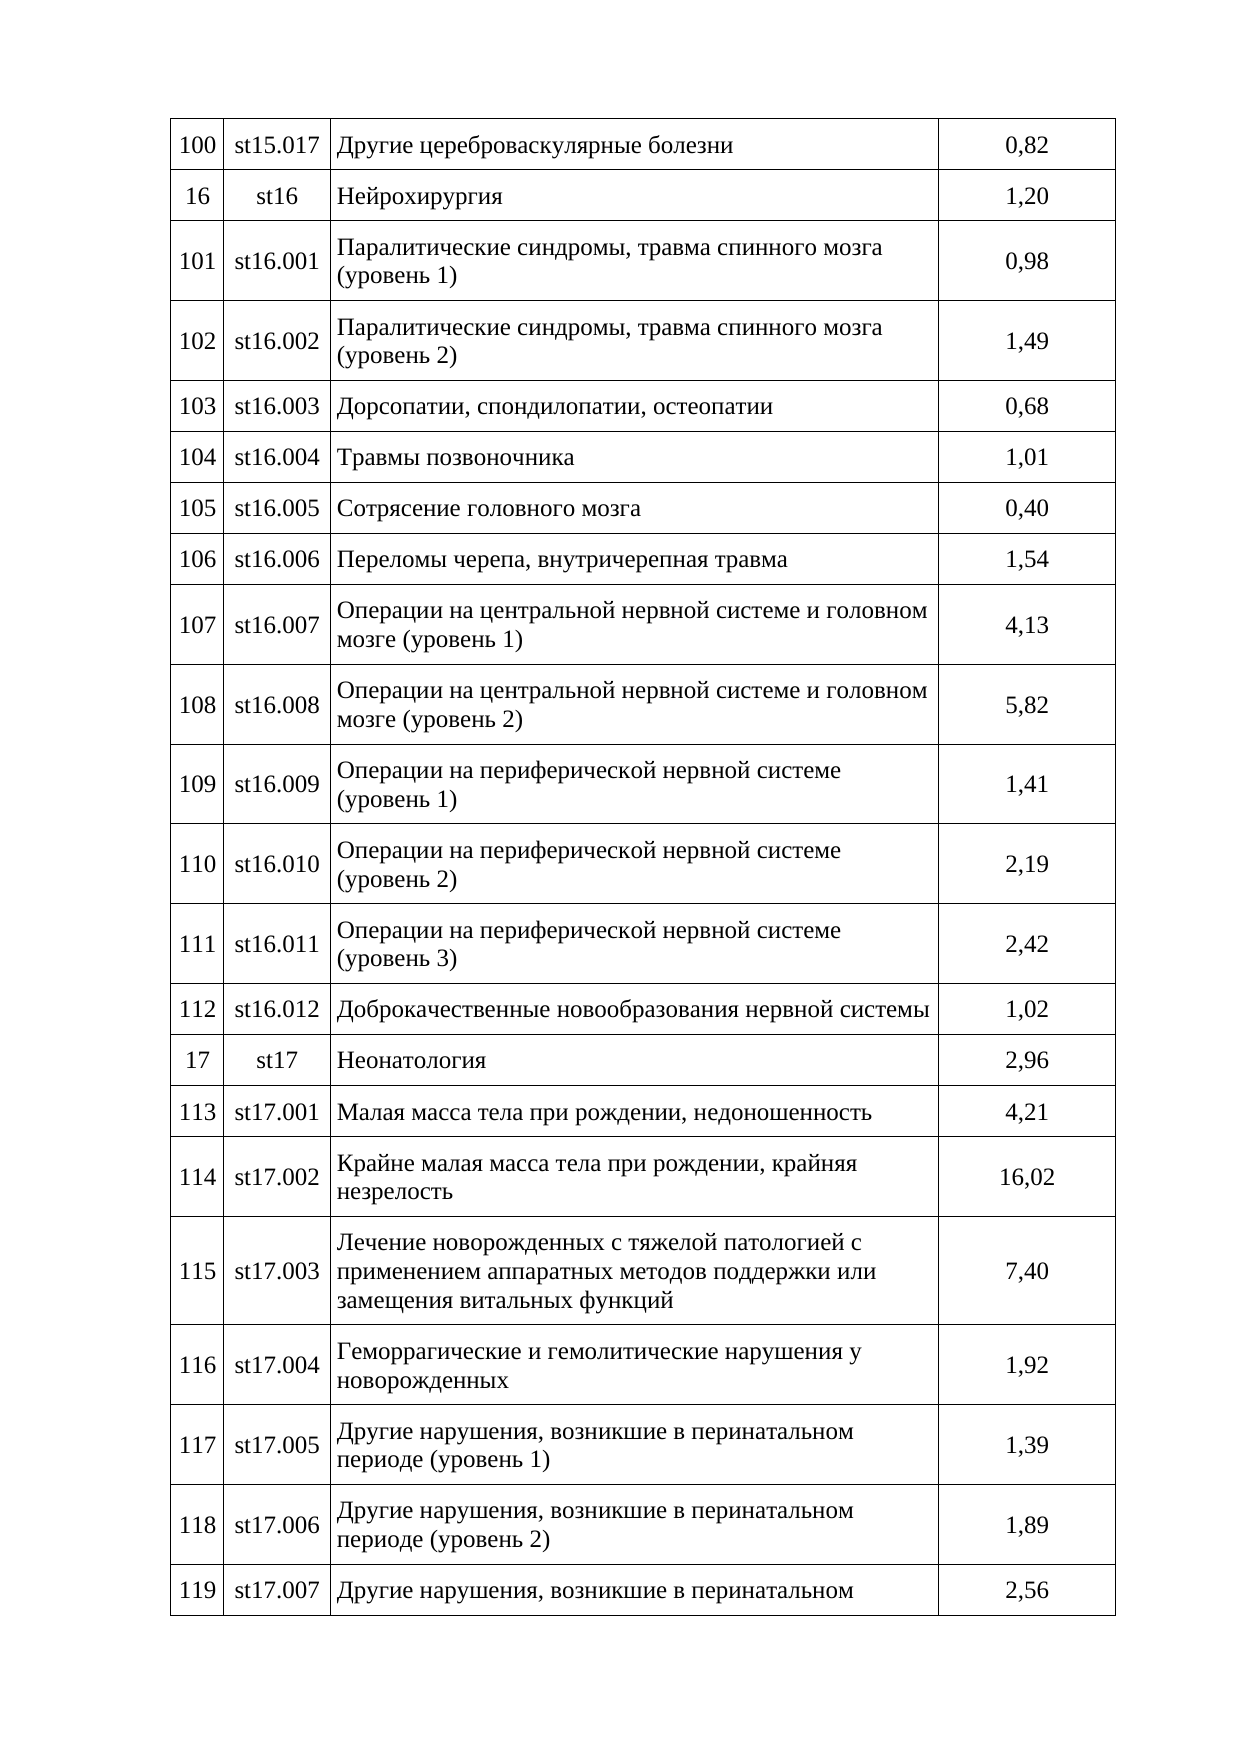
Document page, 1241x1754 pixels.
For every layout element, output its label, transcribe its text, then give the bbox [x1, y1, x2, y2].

table_cell 1,41 [939, 745, 1115, 823]
table_cell st15.017 [224, 119, 330, 169]
table_cell st16 [224, 170, 330, 220]
table_cell 102 [171, 301, 223, 380]
table_cell 2,19 [939, 824, 1115, 903]
table_cell st16.002 [224, 301, 330, 380]
table_cell Паралитические синдромы, травма спинного мозга (уровень 1) [331, 221, 938, 300]
table_cell 2,96 [939, 1035, 1115, 1085]
table_cell 114 [171, 1137, 223, 1216]
table_cell 1,02 [939, 984, 1115, 1034]
table_cell 107 [171, 585, 223, 664]
table_cell Другие нарушения, возникшие в перинатальном периоде (уровень 1) [331, 1405, 938, 1484]
table_cell 103 [171, 381, 223, 431]
table_cell st16.012 [224, 984, 330, 1034]
table_cell st16.007 [224, 585, 330, 664]
table_cell Другие нарушения, возникшие в перинатальном периоде (уровень 2) [331, 1485, 938, 1564]
table_cell 116 [171, 1325, 223, 1404]
table_cell Крайне малая масса тела при рождении, крайняя незрелость [331, 1137, 938, 1216]
table_cell 5,82 [939, 665, 1115, 743]
table_cell 106 [171, 534, 223, 584]
table_cell 112 [171, 984, 223, 1034]
table_cell st17.007 [224, 1565, 330, 1615]
table_cell Геморрагические и гемолитические нарушения у новорожденных [331, 1325, 938, 1404]
table_cell Лечение новорожденных с тяжелой патологией с применением аппаратных методов поддержки или замещения витальных функций [331, 1217, 938, 1324]
table_cell 100 [171, 119, 223, 169]
table_cell 108 [171, 665, 223, 743]
table_cell 105 [171, 483, 223, 533]
table_cell st17.004 [224, 1325, 330, 1404]
table_cell 117 [171, 1405, 223, 1484]
table_cell Операции на периферической нервной системе (уровень 3) [331, 904, 938, 983]
table_cell 16 [171, 170, 223, 220]
table_cell 109 [171, 745, 223, 823]
table_cell 110 [171, 824, 223, 903]
table_cell st17.001 [224, 1086, 330, 1136]
table_cell st16.011 [224, 904, 330, 983]
table_cell 1,20 [939, 170, 1115, 220]
table_cell 1,92 [939, 1325, 1115, 1404]
table_cell 119 [171, 1565, 223, 1615]
table_cell st16.010 [224, 824, 330, 903]
table_cell 2,42 [939, 904, 1115, 983]
table_cell Операции на периферической нервной системе (уровень 2) [331, 824, 938, 903]
table_cell 0,82 [939, 119, 1115, 169]
table_cell st16.008 [224, 665, 330, 743]
table_cell st17.006 [224, 1485, 330, 1564]
table_cell 16,02 [939, 1137, 1115, 1216]
table_cell Операции на центральной нервной системе и головном мозге (уровень 1) [331, 585, 938, 664]
table_cell 1,89 [939, 1485, 1115, 1564]
table_cell st16.006 [224, 534, 330, 584]
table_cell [331, 1565, 938, 1615]
table_cell Травмы позвоночника [331, 432, 938, 482]
table_cell 1,39 [939, 1405, 1115, 1484]
table_cell st17 [224, 1035, 330, 1085]
table_cell Операции на центральной нервной системе и головном мозге (уровень 2) [331, 665, 938, 743]
table_cell Малая масса тела при рождении, недоношенность [331, 1086, 938, 1136]
table_cell st16.004 [224, 432, 330, 482]
table_cell Дорсопатии, спондилопатии, остеопатии [331, 381, 938, 431]
table_cell st17.002 [224, 1137, 330, 1216]
table_cell 111 [171, 904, 223, 983]
table_cell Доброкачественные новообразования нервной системы [331, 984, 938, 1034]
table_cell Сотрясение головного мозга [331, 483, 938, 533]
table_cell st16.001 [224, 221, 330, 300]
table_cell st17.003 [224, 1217, 330, 1324]
table_cell 104 [171, 432, 223, 482]
table_cell Нейрохирургия [331, 170, 938, 220]
table_cell 4,21 [939, 1086, 1115, 1136]
table_cell 0,68 [939, 381, 1115, 431]
table_cell 115 [171, 1217, 223, 1324]
table_cell 113 [171, 1086, 223, 1136]
table_cell 4,13 [939, 585, 1115, 664]
table_cell st17.005 [224, 1405, 330, 1484]
table_cell st16.005 [224, 483, 330, 533]
table_cell 7,40 [939, 1217, 1115, 1324]
table_cell 0,98 [939, 221, 1115, 300]
table_cell Неонатология [331, 1035, 938, 1085]
table_cell 1,54 [939, 534, 1115, 584]
table_cell Операции на периферической нервной системе (уровень 1) [331, 745, 938, 823]
table_cell 101 [171, 221, 223, 300]
table_cell 1,01 [939, 432, 1115, 482]
table_cell 2,56 [939, 1565, 1115, 1615]
table_cell st16.009 [224, 745, 330, 823]
table_cell 17 [171, 1035, 223, 1085]
table_cell Переломы черепа, внутричерепная травма [331, 534, 938, 584]
table_cell 118 [171, 1485, 223, 1564]
table_cell 1,49 [939, 301, 1115, 380]
table_cell Другие цереброваскулярные болезни [331, 119, 938, 169]
table_cell Паралитические синдромы, травма спинного мозга (уровень 2) [331, 301, 938, 380]
table_cell 0,40 [939, 483, 1115, 533]
table_cell st16.003 [224, 381, 330, 431]
